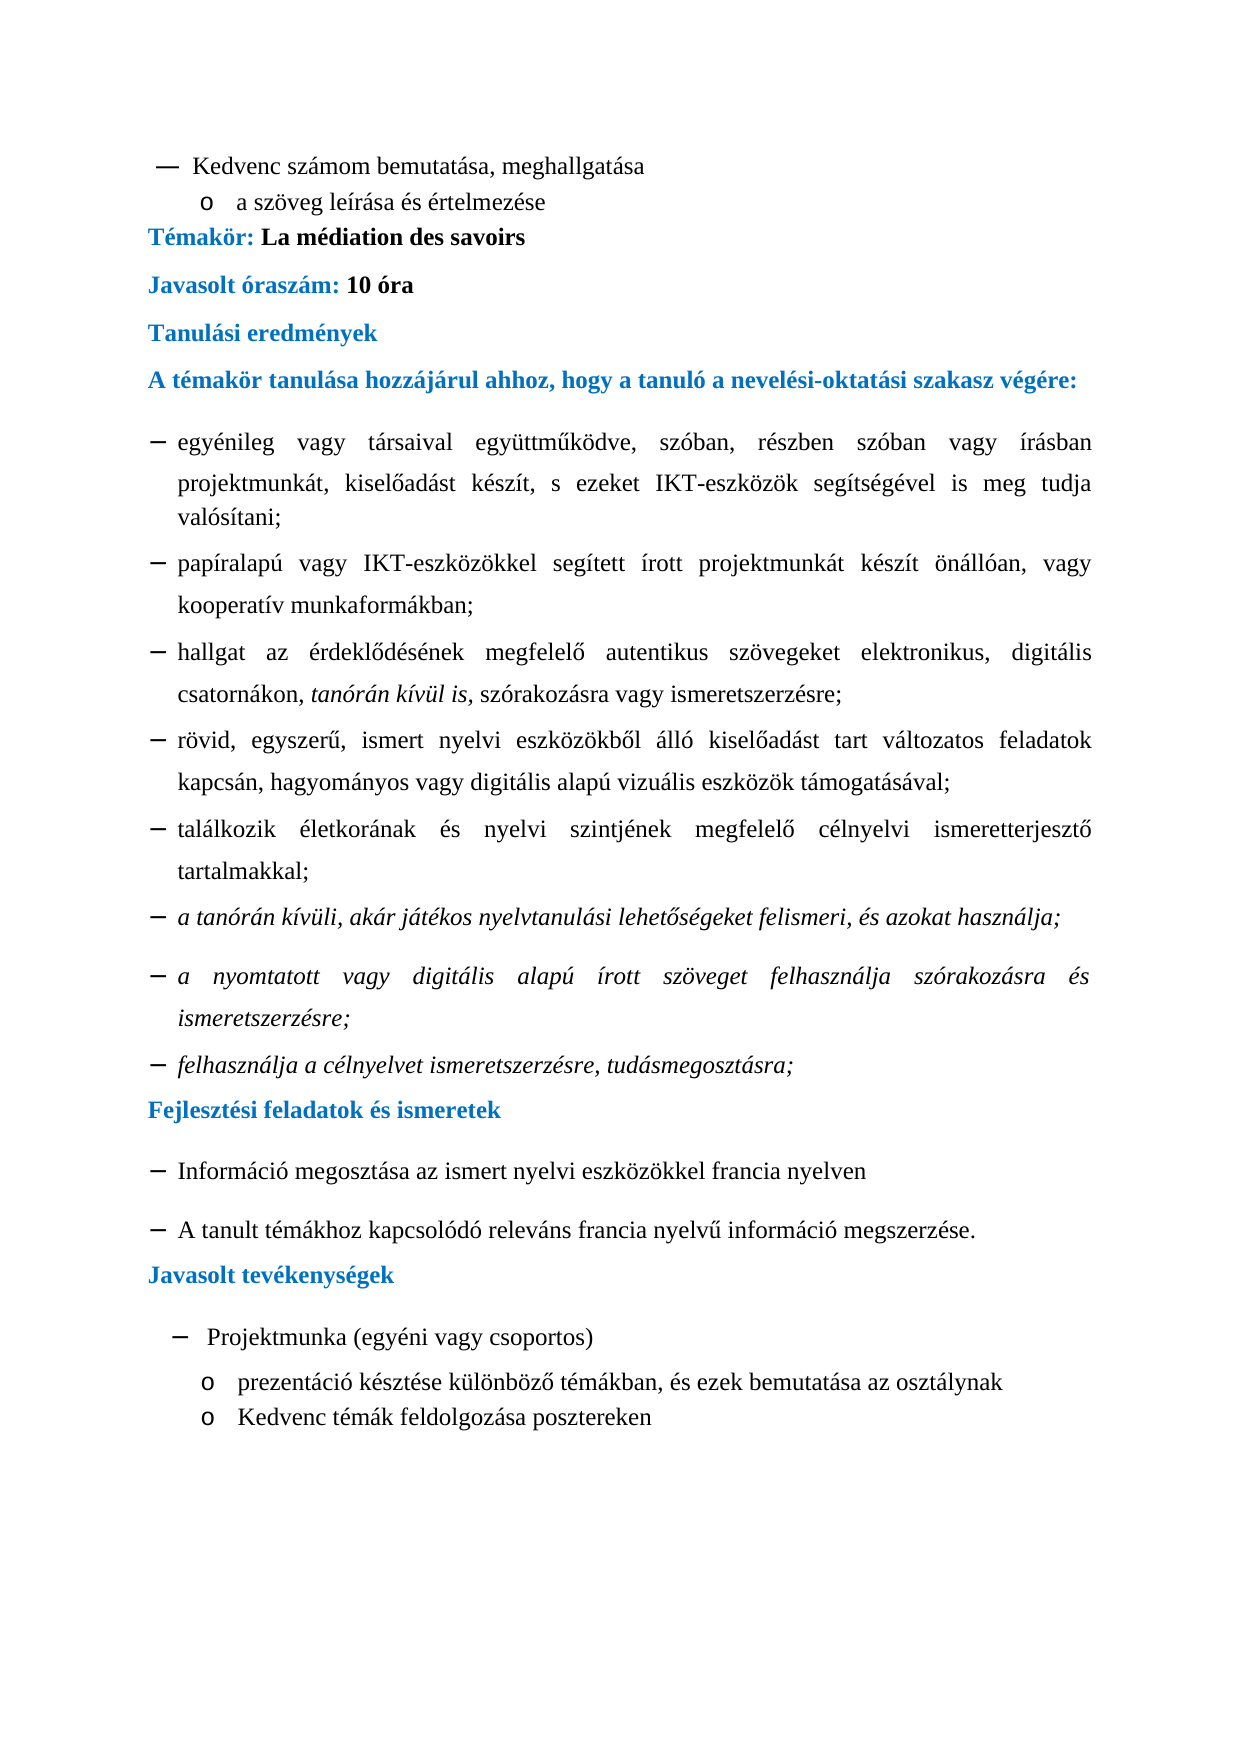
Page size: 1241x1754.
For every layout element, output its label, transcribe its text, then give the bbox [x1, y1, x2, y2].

text Tanulási eredmények [148, 318, 1093, 346]
list Kedvenc számom bemutatása, meghallgatása [155, 148, 1093, 182]
list találkozik életkorának és nyelvi szintjének megfelelő célnyelvi ismeretterjesztő tartalmakkal; [148, 800, 1093, 884]
list egyénileg vagy társaival együttműködve, szóban, részben szóban vagy írásban projektmunkát, kiselőadást készít, s ezeket IKT-eszközök segítségével is meg tudja valósítani; [148, 413, 1093, 530]
list hallgat az érdeklődésének megfelelő autentikus szövegeket elektronikus, digitális csatornákon, tanórán kívül is, szórakozásra vagy ismeretszerzésre; [148, 623, 1093, 707]
list a tanórán kívüli, akár játékos nyelvtanulási lehetőségeket felismeri, és azokat használja; [148, 889, 1093, 940]
list papíralapú vagy IKT-eszközökkel segített írott projektmunkát készít önállóan, vagy kooperatív munkaformákban; [148, 534, 1093, 619]
list felhasználja a célnyelvet ismeretszerzésre, tudásmegosztásra; [148, 1036, 1093, 1087]
text Javasolt óraszám: 10 óra [148, 270, 1093, 299]
list Kedvenc témák feldolgozása posztereken [200, 1402, 1093, 1433]
list prezentáció késztése különböző témákban, és ezek bemutatása az osztálynak [200, 1367, 1093, 1398]
text A témakör tanulása hozzájárul ahhoz, hogy a tanuló a nevelési-oktatási szakasz végére: [148, 365, 1093, 394]
list rövid, egyszerű, ismert nyelvi eszközökből álló kiselőadást tart változatos feladatok kapcsán, hagyományos vagy digitális alapú vizuális eszközök támogatásával; [148, 712, 1093, 796]
list Információ megosztása az ismert nyelvi eszközökkel francia nyelven [148, 1143, 1093, 1194]
list a szöveg leírása és értelmezése [199, 187, 1093, 218]
text Fejlesztési feladatok és ismeretek [148, 1095, 1093, 1124]
text Témakör: La médiation des savoirs [148, 222, 1093, 251]
text Javasolt tevékenységek [148, 1260, 1093, 1289]
list a nyomtatott vagy digitális alapú írott szöveget felhasználja szórakozásra és ismeretszerzésre; [148, 948, 1093, 1032]
list A tanult témákhoz kapcsolódó releváns francia nyelvű információ megszerzése. [148, 1202, 1093, 1253]
list Projektmunka (egyéni vagy csoportos) [169, 1308, 1093, 1359]
